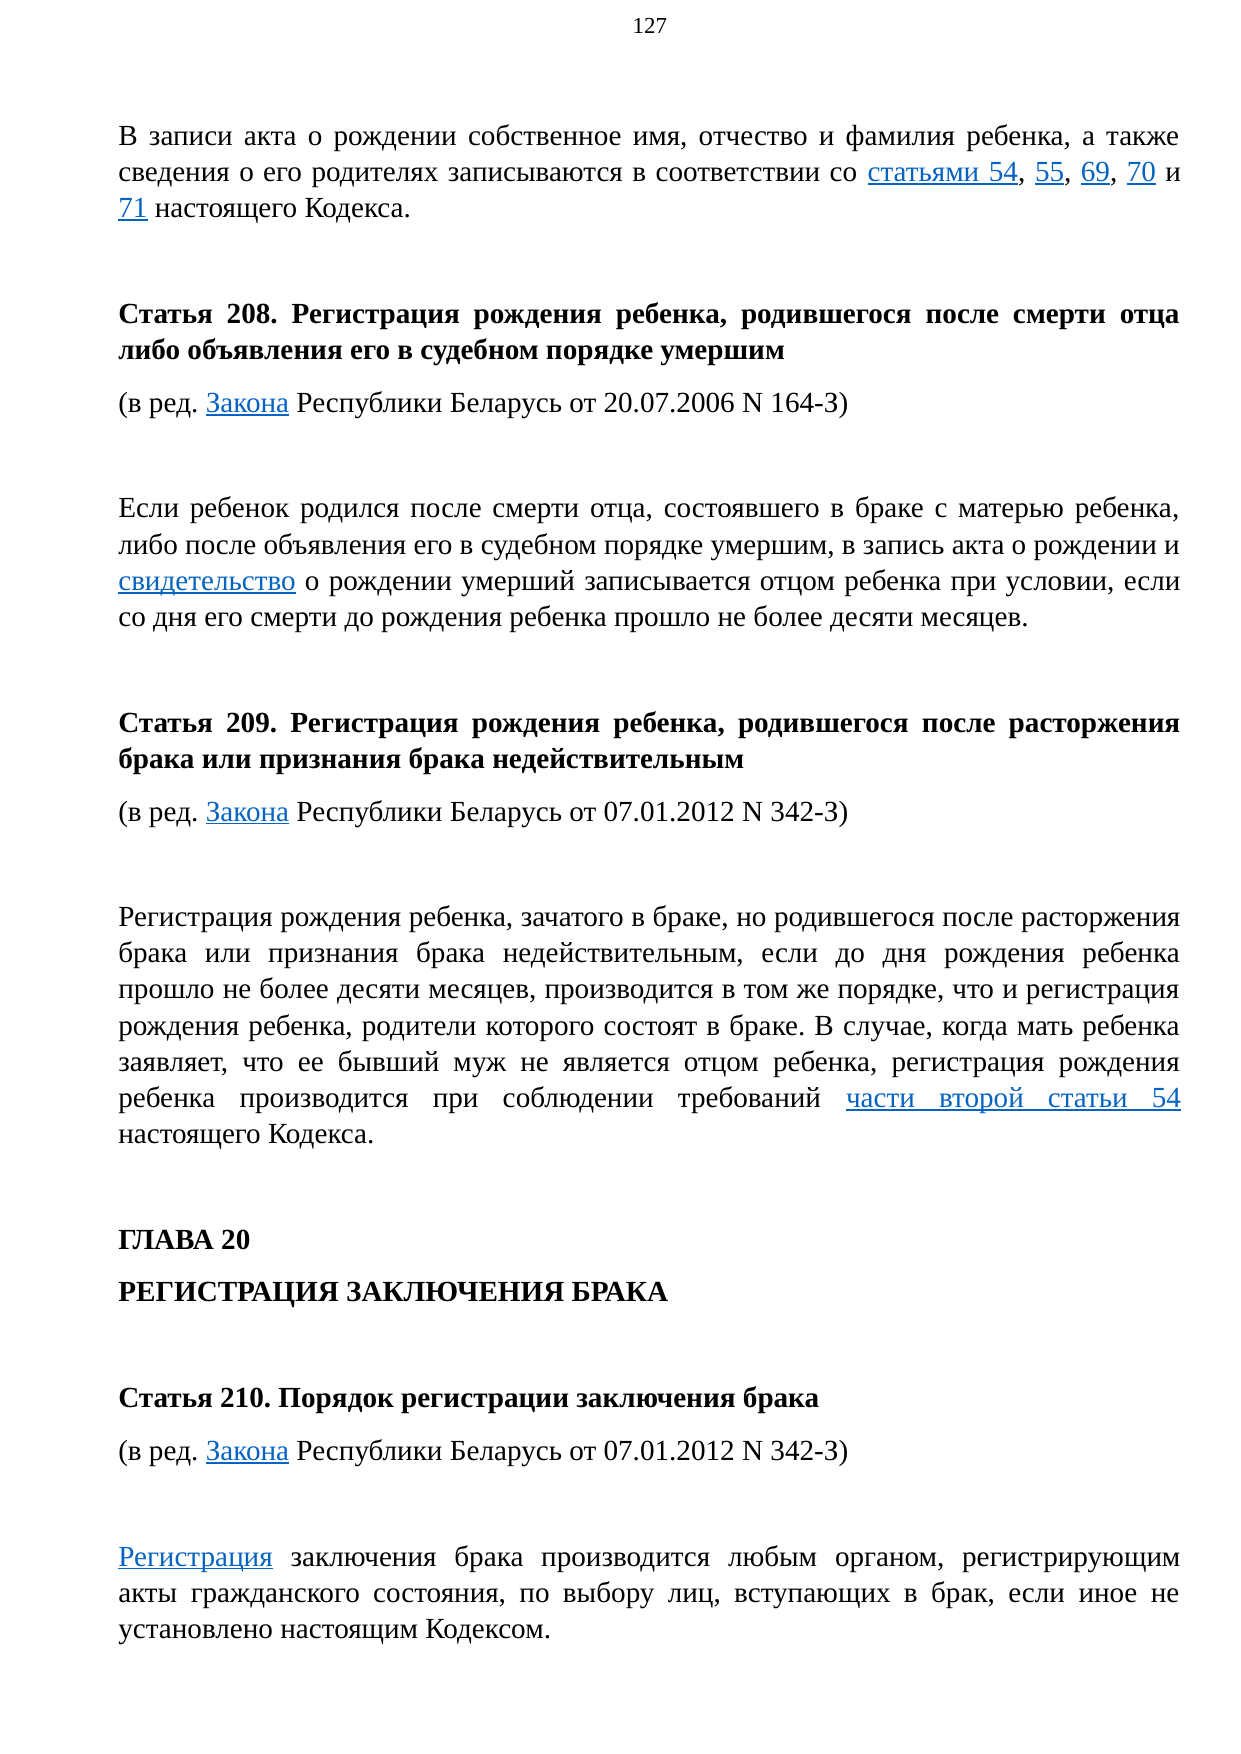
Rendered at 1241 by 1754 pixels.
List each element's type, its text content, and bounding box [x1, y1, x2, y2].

text РЕГИСТРАЦИЯ ЗАКЛЮЧЕНИЯ БРАКА [118, 1274, 1181, 1308]
text Статья 209. Регистрация рождения ребенка, родившегося после расторжения брака или признания брака недействительным [118, 705, 1181, 774]
text Если ребенок родился после смерти отца, состоявшего в браке с матерью ребенка, либо после объявления его в судебном порядке умершим, в запись акта о рождении и свидетельство о рождении умерший записывается отцом ребенка при условии, если со дня его смерти до рождения ребенка прошло не более десяти месяцев. [118, 491, 1181, 633]
text В записи акта о рождении собственное имя, отчество и фамилия ребенка, а также сведения о его родителях записываются в соответствии со статьями 54, 55, 69, 70 и 71 настоящего Кодекса. [118, 118, 1181, 224]
text Регистрация заключения брака производится любым органом, регистрирующим акты гражданского состояния, по выбору лиц, вступающих в брак, если иное не установлено настоящим Кодексом. [118, 1539, 1181, 1644]
text (в ред. Закона Республики Беларусь от 07.01.2012 N 342-З) [118, 1433, 1181, 1467]
text (в ред. Закона Республики Беларусь от 07.01.2012 N 342-З) [118, 794, 1181, 827]
text Статья 210. Порядок регистрации заключения брака [118, 1380, 1181, 1414]
text Статья 208. Регистрация рождения ребенка, родившегося после смерти отца либо объявления его в судебном порядке умершим [118, 296, 1181, 366]
text ГЛАВА 20 [118, 1222, 1181, 1255]
text (в ред. Закона Республики Беларусь от 20.07.2006 N 164-З) [118, 385, 1181, 418]
text Регистрация рождения ребенка, зачатого в браке, но родившегося после расторжения брака или признания брака недействительным, если до дня рождения ребенка прошло не более десяти месяцев, производится в том же порядке, что и регистрация рождения ребенка, родители которого состоят в браке. В случае, когда мать ребенка заявляет, что ее бывший муж не является отцом ребенка, регистрация рождения ребенка производится при соблюдении требований части второй статьи 54 настоящего Кодекса. [118, 899, 1181, 1150]
